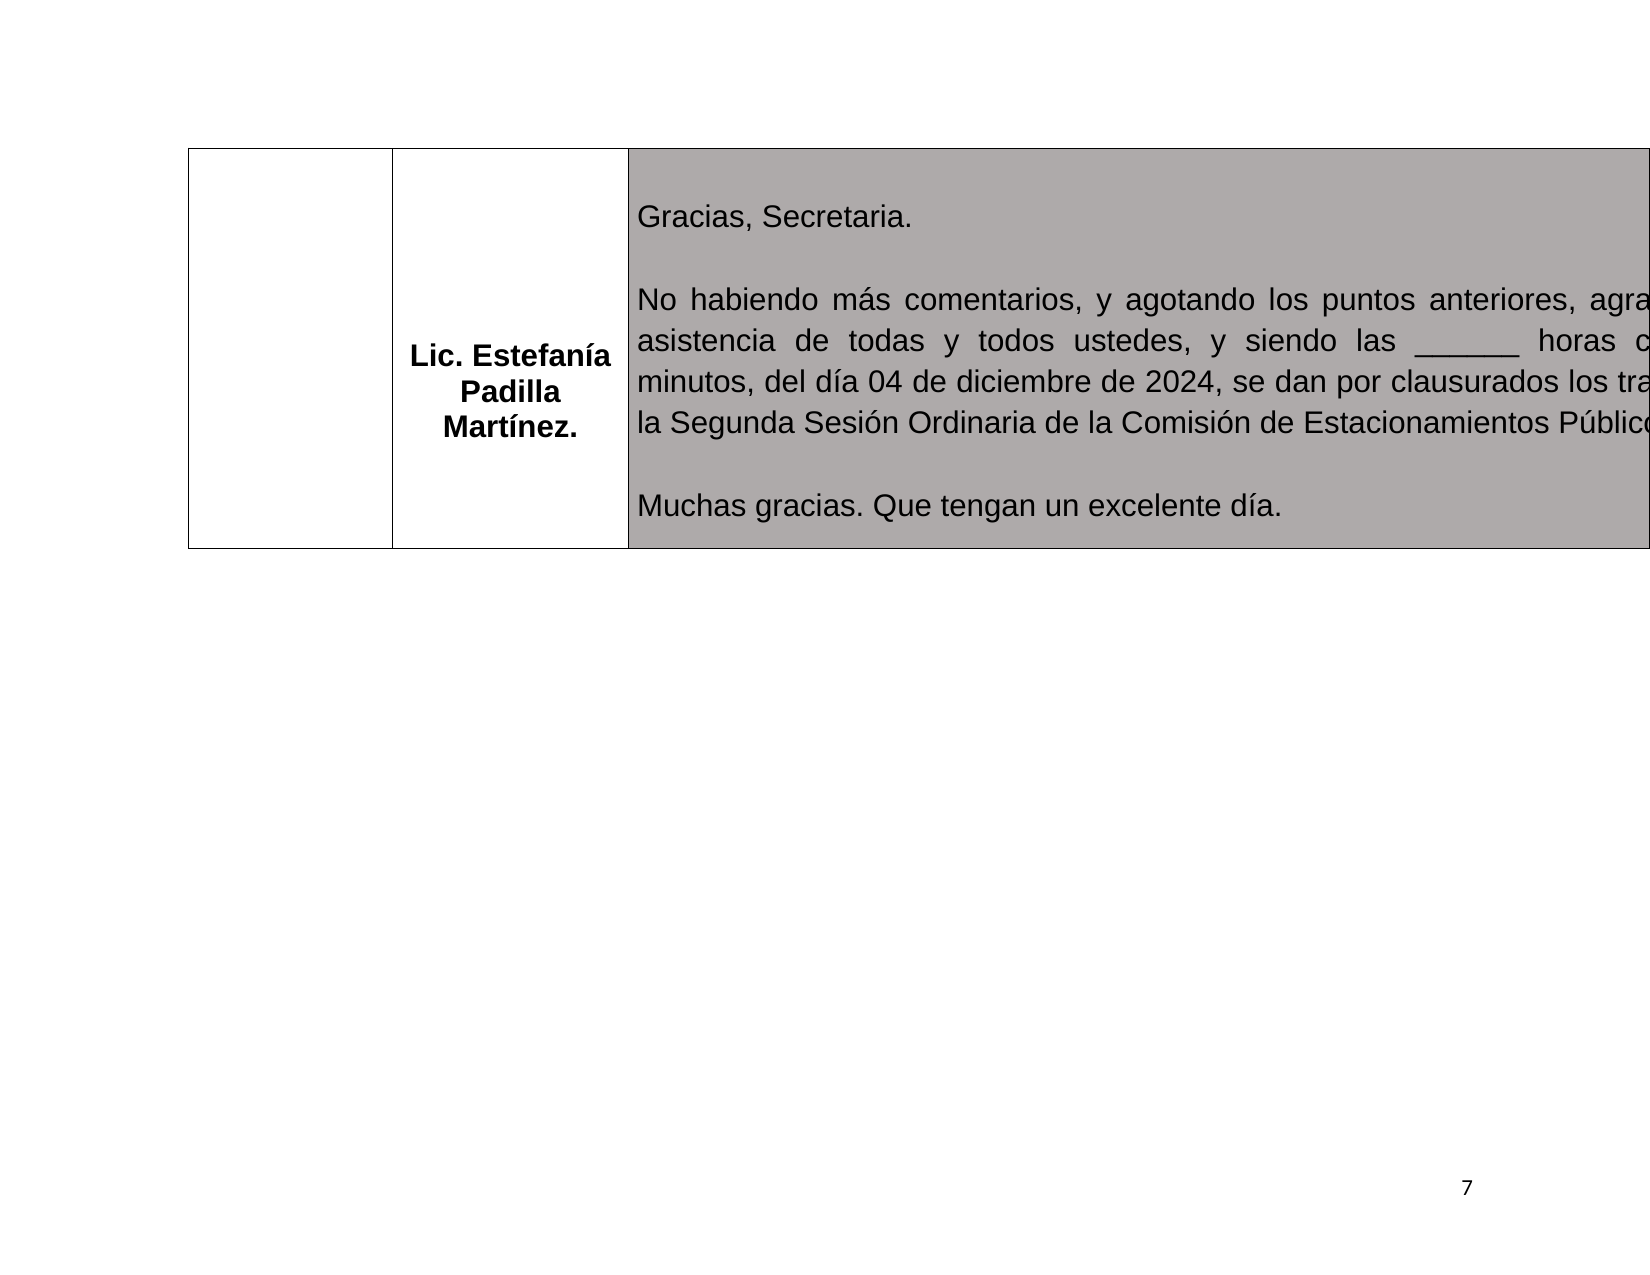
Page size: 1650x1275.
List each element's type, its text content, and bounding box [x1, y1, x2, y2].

table_cell Gracias, Secretaria. No habiendo más comentarios, y agotando los puntos anteriores, agradezco la asistencia de todas y todos ustedes, y siendo las ______ horas con ____ minutos, del día 04 de diciembre de 2024, se dan por clausurados los trabajos de la Segunda Sesión Ordinaria de la Comisión de Estacionamientos Públicos. Muchas gracias. Que tengan un excelente día. [629, 149, 1649, 548]
table_cell Lic. Estefanía Padilla Martínez. [393, 149, 628, 548]
table_cell [189, 149, 392, 548]
